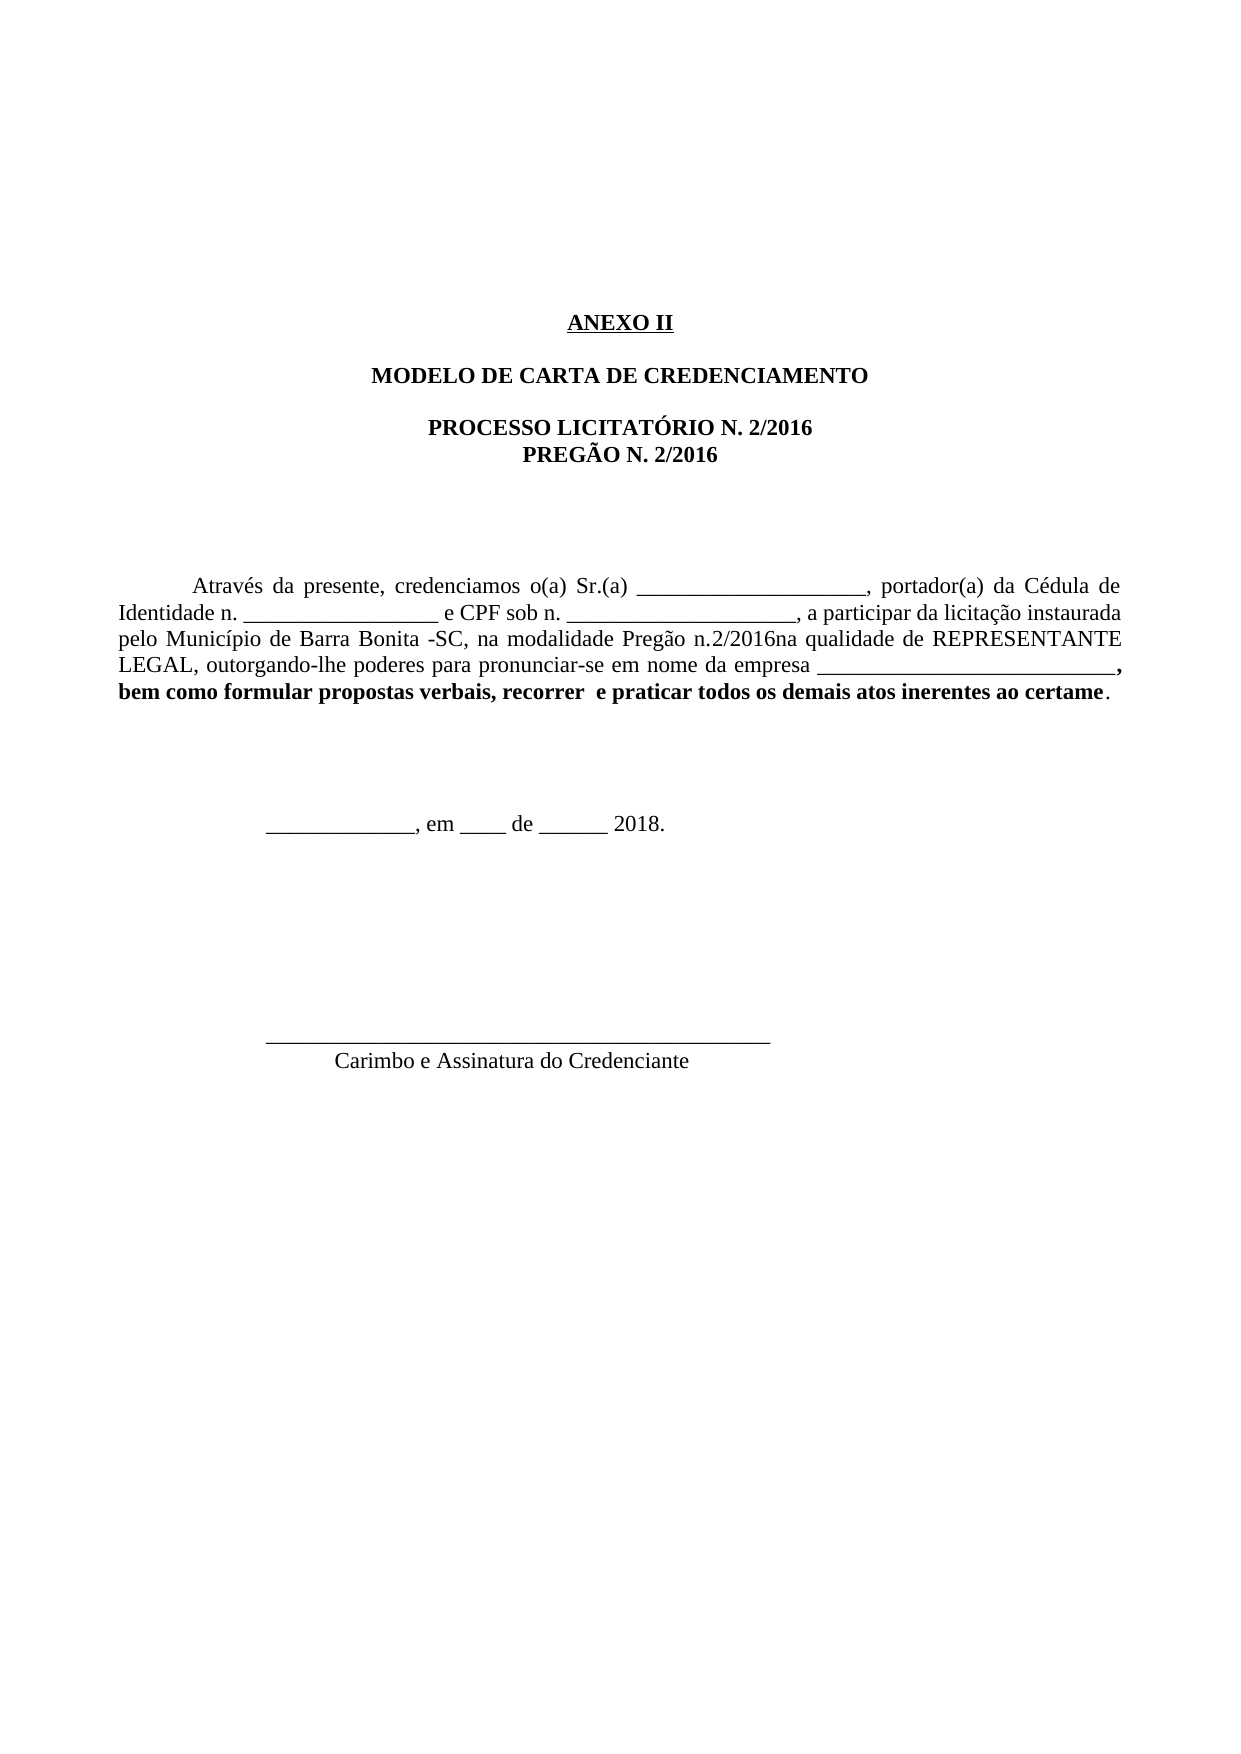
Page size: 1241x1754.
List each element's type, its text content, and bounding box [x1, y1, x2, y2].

text PREGÃO N. [118, 441, 1122, 467]
text ____________________________________________ [192, 1021, 1122, 1047]
text _____________, em ____ de ______ . [192, 810, 1122, 836]
text PROCESSO LICITATÓRIO N. [118, 414, 1122, 441]
text MODELO DE CARTA DE CREDENCIAMENTO [118, 362, 1122, 388]
text Através da presente, credenciamos o(a) Sr.(a) ____________________, portador(a) da Cédula de Identidade n. _________________ e CPF sob n. ____________________, a participar da licitação instaurada pelo Município de Barra Bonita -SC, na modalidade Pregão n.na qualidade de REPRESENTANTE LEGAL, outorgando-lhe poderes para pronunciar-se em nome da empresa __________________________, bem como formular propostas verbais, recorrer e praticar todos os demais atos inerentes ao certame. [118, 572, 1122, 704]
text ANEXO II [118, 309, 1122, 335]
text Carimbo e Assinatura do Credenciante [192, 1047, 1122, 1073]
